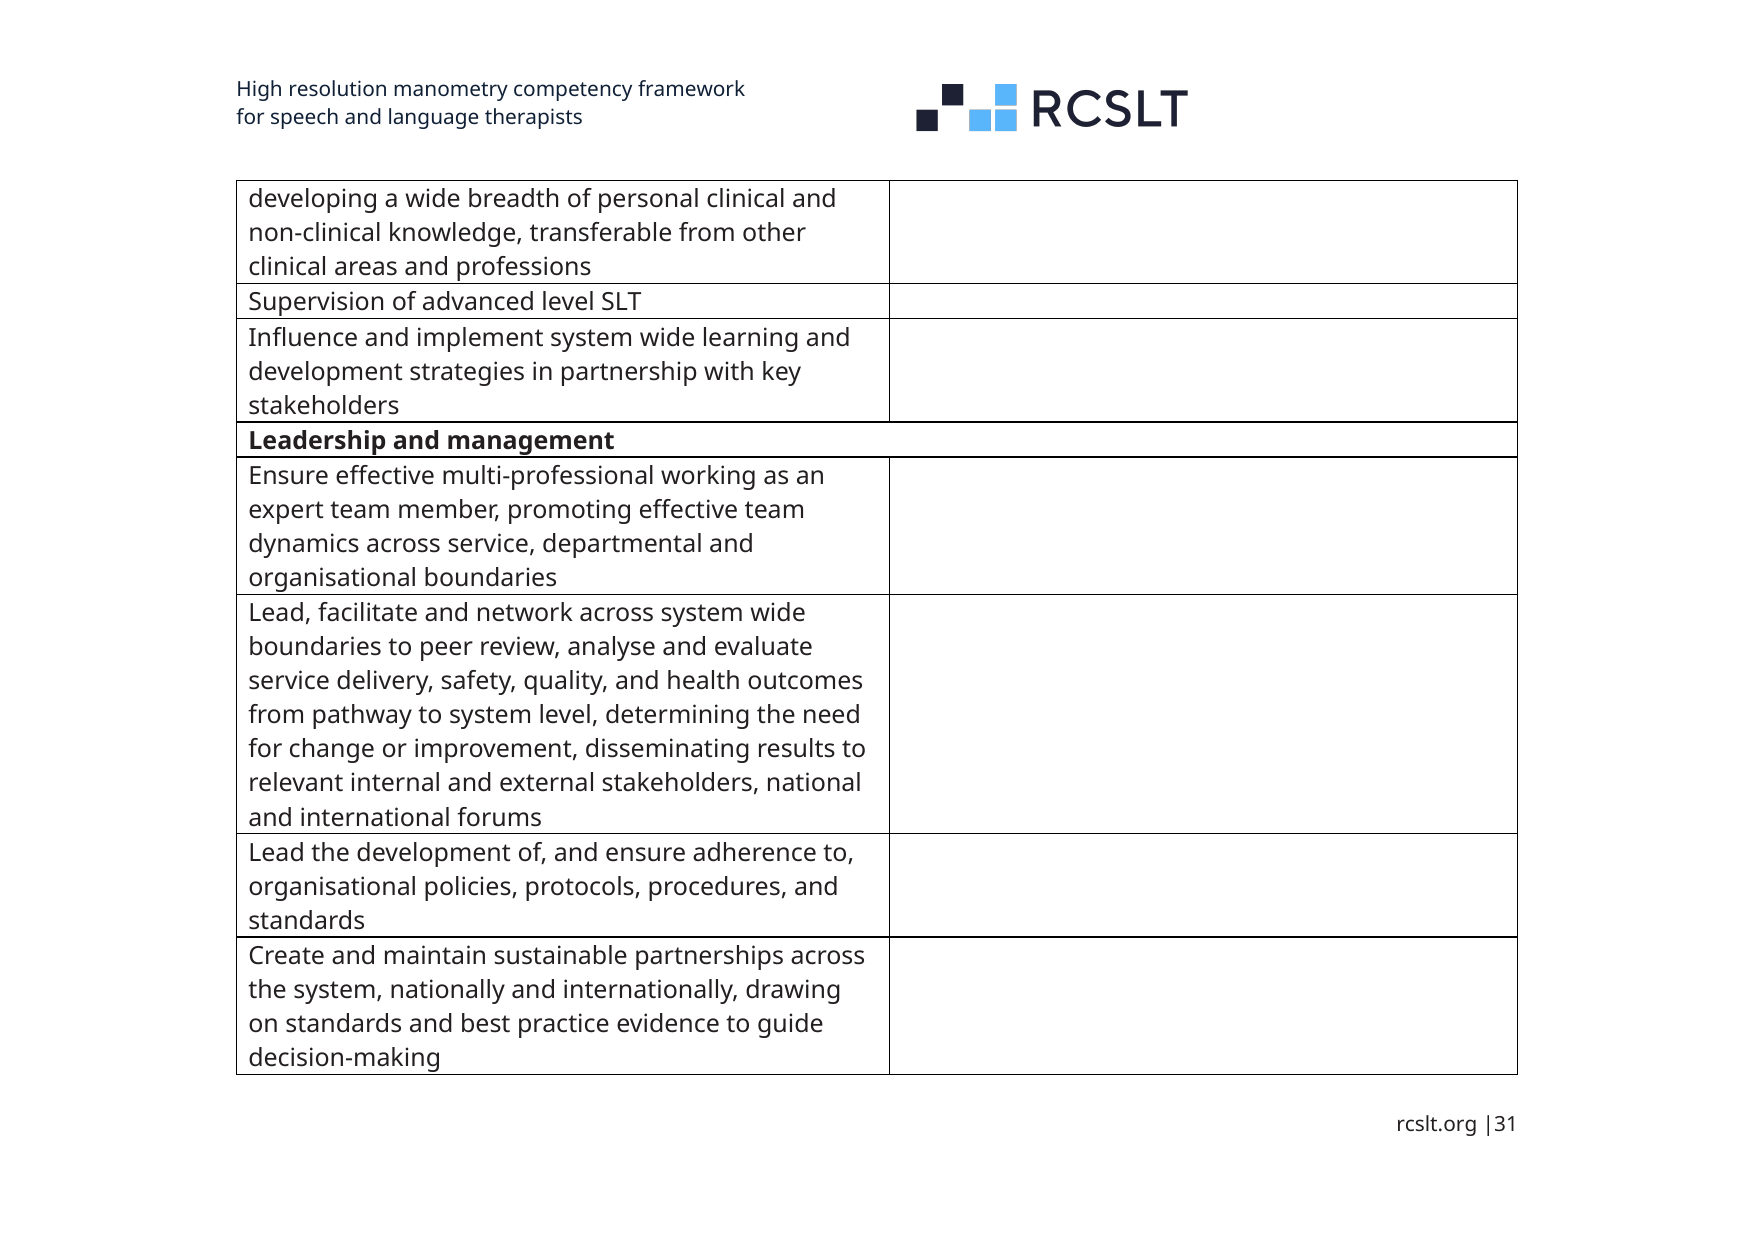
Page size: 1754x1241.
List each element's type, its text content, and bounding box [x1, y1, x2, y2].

table_cell Ensure effective multi-professional working as an expert team member, promoting effective team dynamics across service, departmental and organisational boundaries [237, 458, 889, 594]
table_cell [890, 834, 1517, 936]
table_cell Supervision of advanced level SLT [237, 284, 889, 318]
table_cell Leadership and management [237, 423, 1517, 456]
table_cell Influence and implement system wide learning and development strategies in partnership with key stakeholders [237, 319, 889, 421]
table_cell [890, 595, 1517, 833]
table_cell Lead, facilitate and network across system wide boundaries to peer review, analyse and evaluate service delivery, safety, quality, and health outcomes from pathway to system level, determining the need for change or improvement, disseminating results to relevant internal and external stakeholders, national and international forums [237, 595, 889, 833]
table_cell [890, 938, 1517, 1074]
table_cell [890, 458, 1517, 594]
table_cell Create and maintain sustainable partnerships across the system, nationally and internationally, drawing on standards and best practice evidence to guide decision-making [237, 938, 889, 1074]
picture [901, 72, 1198, 142]
table_cell [890, 319, 1517, 421]
table_cell [890, 181, 1517, 283]
table_cell [890, 284, 1517, 318]
table_cell Lead the development of, and ensure adherence to, organisational policies, protocols, procedures, and standards [237, 834, 889, 936]
